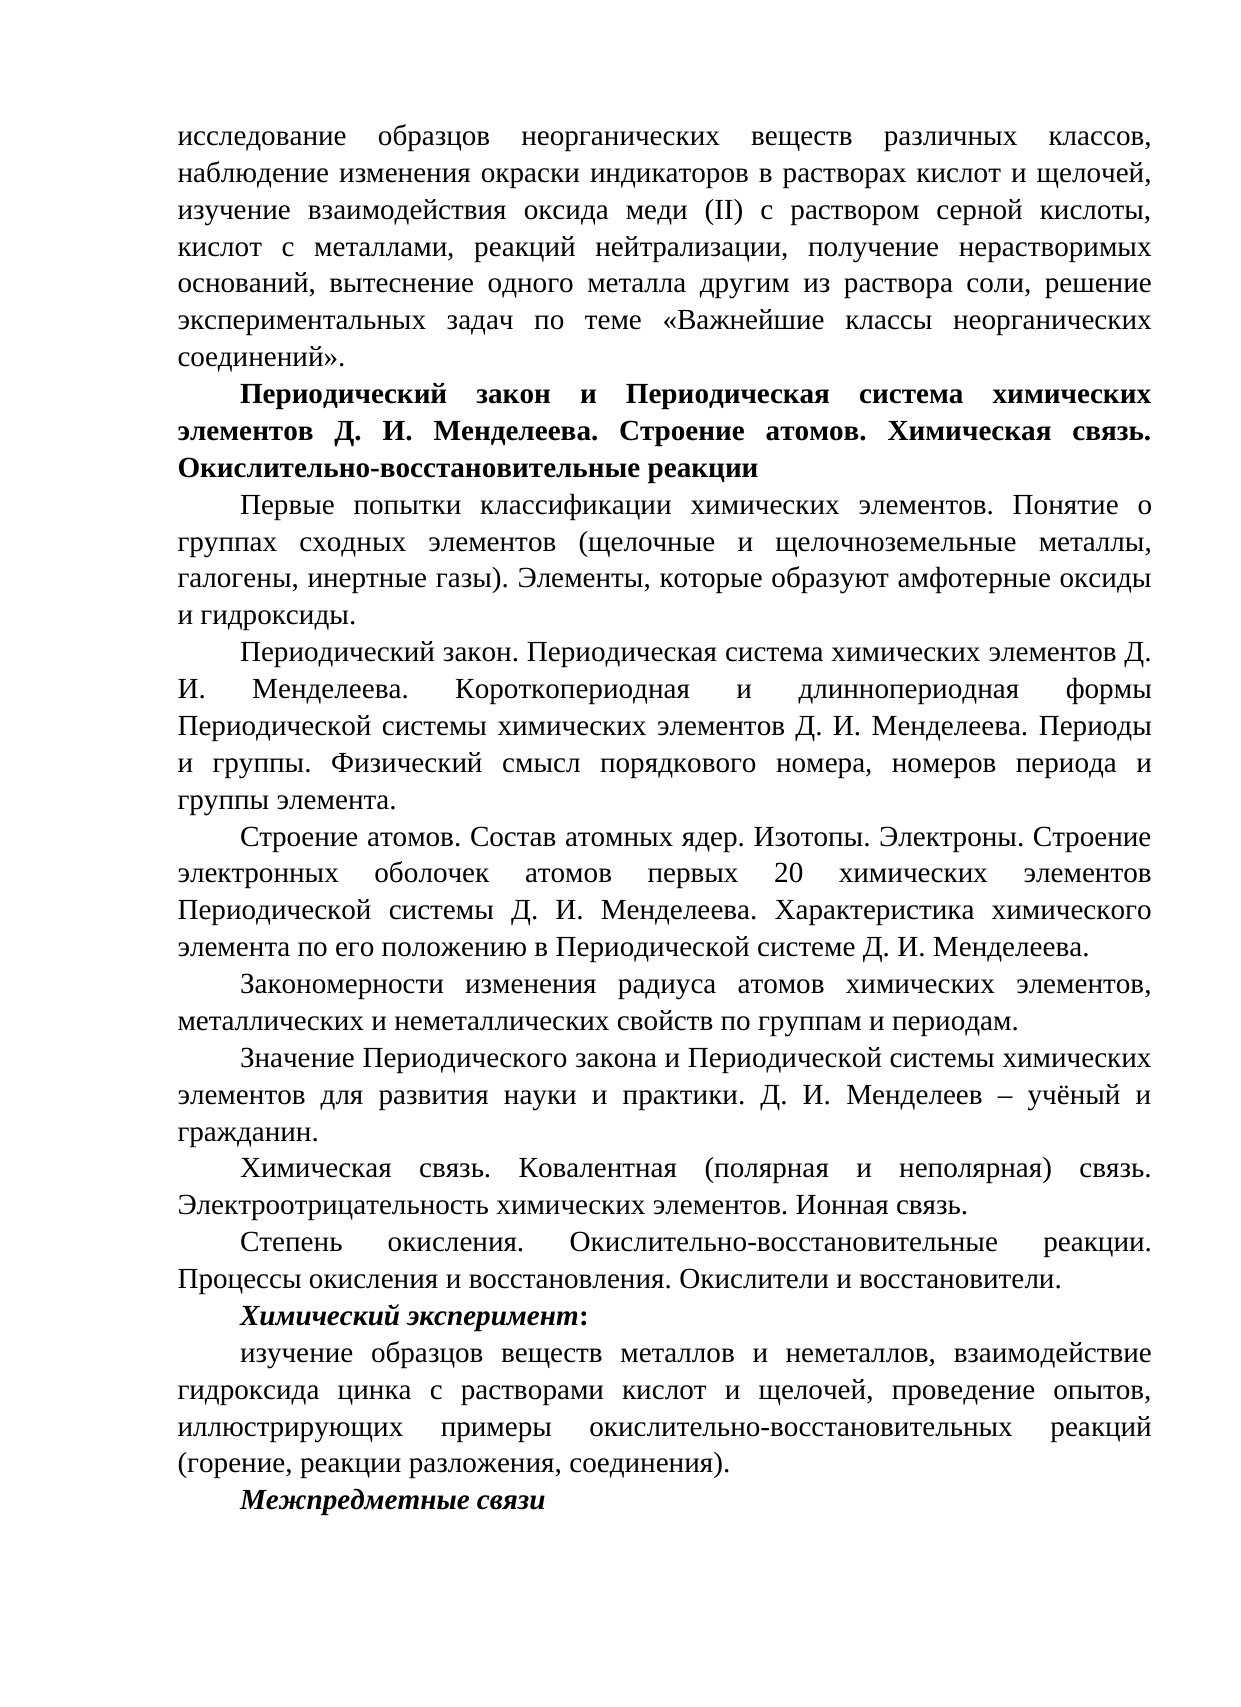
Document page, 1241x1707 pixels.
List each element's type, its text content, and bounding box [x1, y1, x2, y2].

text Строение атомов. Состав атомных ядер. Изотопы. Электроны. Строение электронных оболочек атомов первых 20 химических элементов Периодической системы Д. И. Менделеева. Характеристика химического элемента по его положению в Периодической системе Д. И. Менделеева. [177, 819, 1152, 963]
text Первые попытки классификации химических элементов. Понятие о группах сходных элементов (щелочные и щелочноземельные металлы, галогены, инертные газы). Элементы, которые образуют амфотерные оксиды и гидроксиды. [177, 487, 1152, 631]
text Значение Периодического закона и Периодической системы химических элементов для развития науки и практики. Д. И. Менделеев – учёный и гражданин. [177, 1040, 1152, 1147]
text Закономерности изменения радиуса атомов химических элементов, металлических и неметаллических свойств по группам и периодам. [177, 966, 1152, 1037]
text Периодический закон и Периодическая система химических элементов Д. И. Менделеева. Строение атомов. Химическая связь. Окислительно-восстановительные реакции [177, 376, 1152, 483]
text Степень окисления. Окислительно­-восстановительные реакции. Процессы окисления и восстановления. Окислители и восстановители. [177, 1224, 1152, 1295]
text Химическая связь. Ковалентная (полярная и неполярная) связь. Электроотрицательность химических элементов. Ионная связь. [177, 1151, 1152, 1221]
text Периодический закон. Периодическая система химических элементов Д. И. Менделеева. Короткопериодная и длиннопериодная формы Периодической системы химических элементов Д. И. Менделеева. Периоды и группы. Физический смысл порядкового номера, номеров периода и группы элемента. [177, 634, 1152, 815]
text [177, 118, 1152, 373]
text изучение образцов веществ металлов и неметаллов, взаимодействие гидроксида цинка с растворами кислот и щелочей, проведение опытов, иллюстрирующих примеры окислительно-восстановительных реакций (горение, реакции разложения, соединения). [177, 1335, 1152, 1479]
text Межпредметные связи [177, 1482, 1152, 1516]
text Химический эксперимент: [177, 1298, 1152, 1332]
